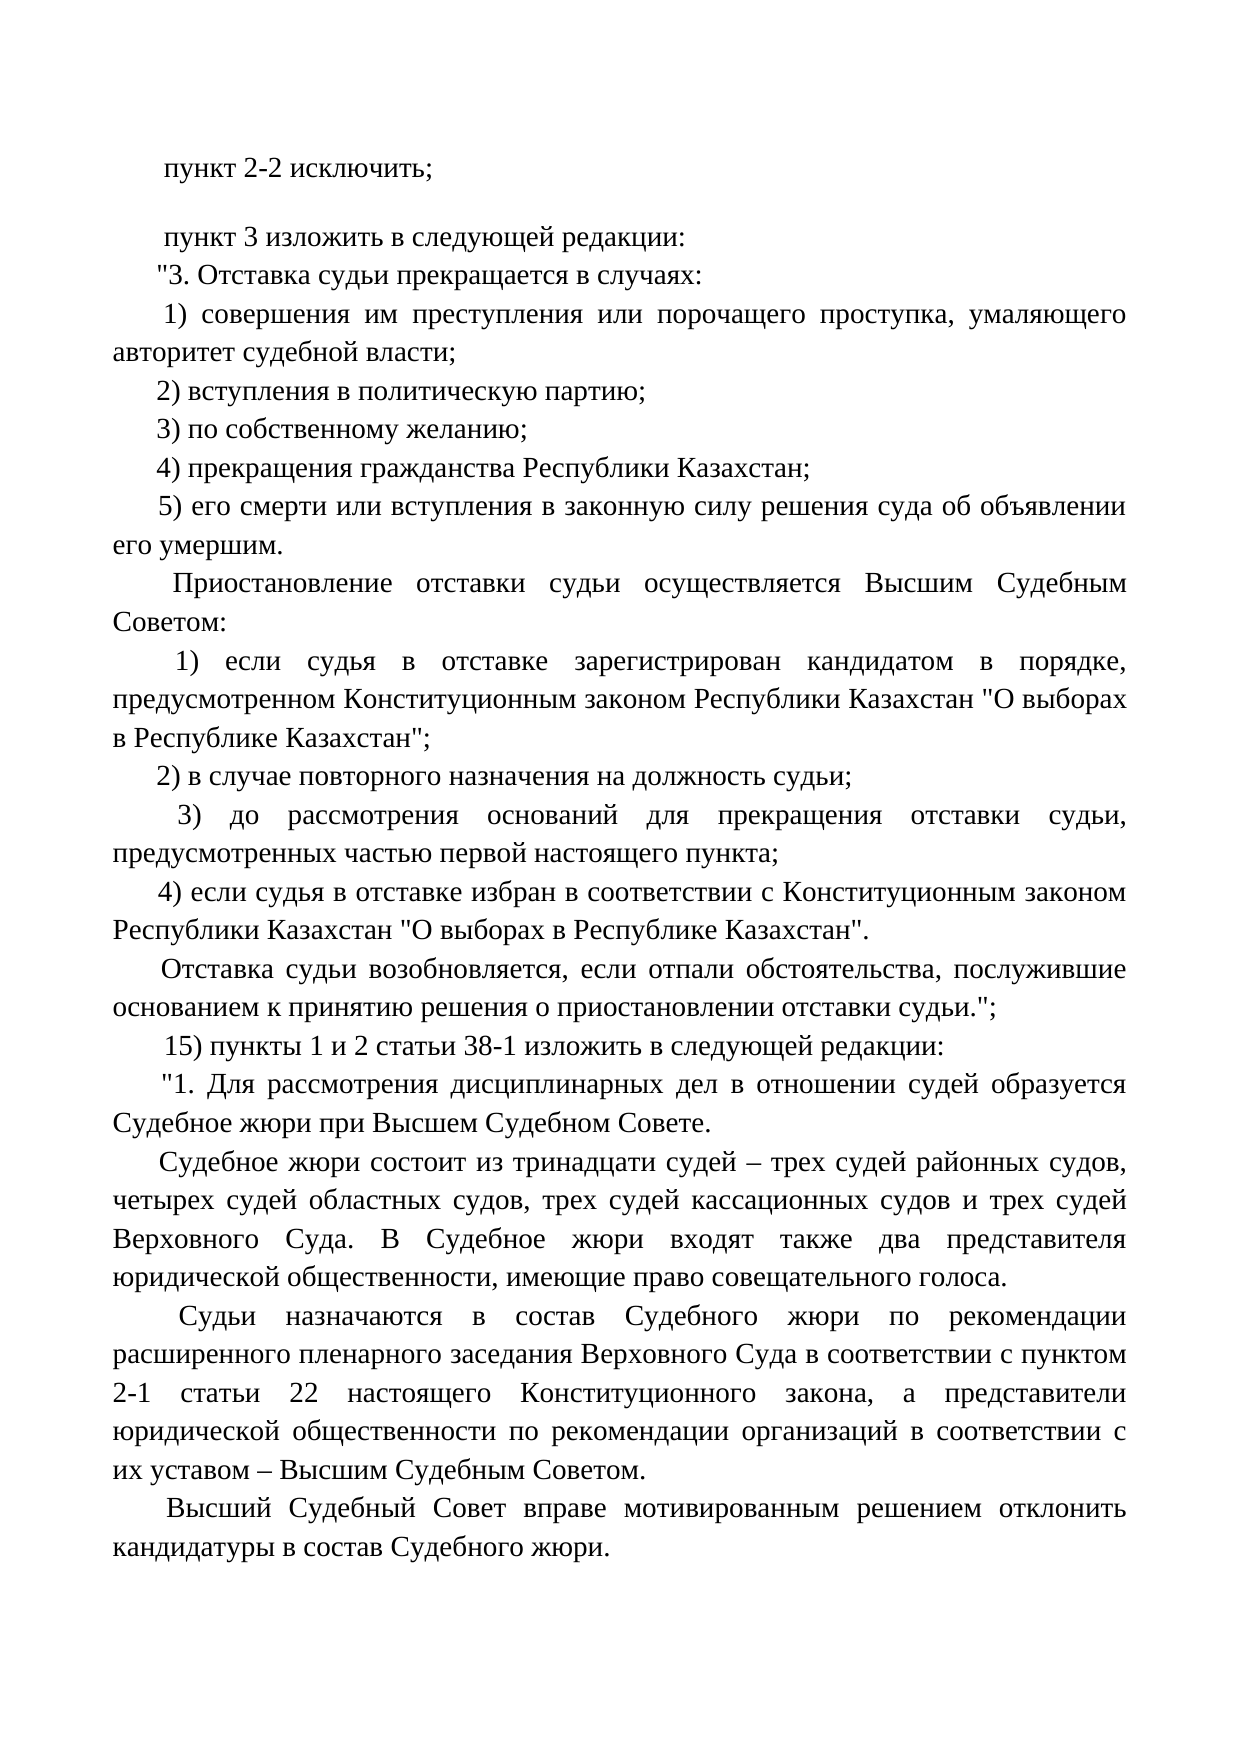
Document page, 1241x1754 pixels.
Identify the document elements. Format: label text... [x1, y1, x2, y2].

text "1. Для рассмотрения дисциплинарных дел в отношении судей образуется Судебное жюри при Высшем Судебном Совете. [112, 1067, 1128, 1139]
text Приостановление отставки судьи осуществляется Высшим Судебным Советом: [112, 566, 1128, 638]
text 4) если судья в отставке избран в соответствии с Конституционным законом Республики Казахстан "О выборах в Республике Казахстан". [112, 874, 1128, 946]
text Высший Судебный Совет вправе мотивированным решением отклонить кандидатуры в состав Судебного жюри. [112, 1491, 1128, 1563]
text 1) если судья в отставке зарегистрирован кандидатом в порядке, предусмотренном Конституционным законом Республики Казахстан "О выборах в Республике Казахстан"; [112, 643, 1128, 753]
text 2) в случае повторного назначения на должность судьи; [112, 758, 1128, 792]
text 4) прекращения гражданства Республики Казахстан; [112, 450, 1128, 483]
text 3) до рассмотрения оснований для прекращения отставки судьи, предусмотренных частью первой настоящего пункта; [112, 797, 1128, 869]
text "3. Отставка судьи прекращается в случаях: [112, 257, 1128, 291]
text 2) вступления в политическую партию; [112, 373, 1128, 406]
text 3) по собственному желанию; [112, 411, 1128, 445]
text пункт 2-2 исключить; [112, 150, 1128, 183]
text 15) пункты 1 и 2 статьи 38-1 изложить в следующей редакции: [112, 1028, 1128, 1062]
text Судебное жюри состоит из тринадцати судей – трех судей районных судов, четырех судей областных судов, трех судей кассационных судов и трех судей Верховного Суда. В Судебное жюри входят также два представителя юридической общественности, имеющие право совещательного голоса. [112, 1144, 1128, 1293]
text Отставка судьи возобновляется, если отпали обстоятельства, послужившие основанием к принятию решения о приостановлении отставки судьи."; [112, 951, 1128, 1023]
text 1) совершения им преступления или порочащего проступка, умаляющего авторитет судебной власти; [112, 296, 1128, 368]
text 5) его смерти или вступления в законную силу решения суда об объявлении его умершим. [112, 488, 1128, 561]
text пункт 3 изложить в следующей редакции: [112, 219, 1128, 252]
text Судьи назначаются в состав Судебного жюри по рекомендации расширенного пленарного заседания Верховного Суда в соответствии с пунктом 2-1 статьи 22 настоящего Конституционного закона, а представители юридической общественности по рекомендации организаций в соответствии с их уставом – Высшим Судебным Советом. [112, 1298, 1128, 1486]
